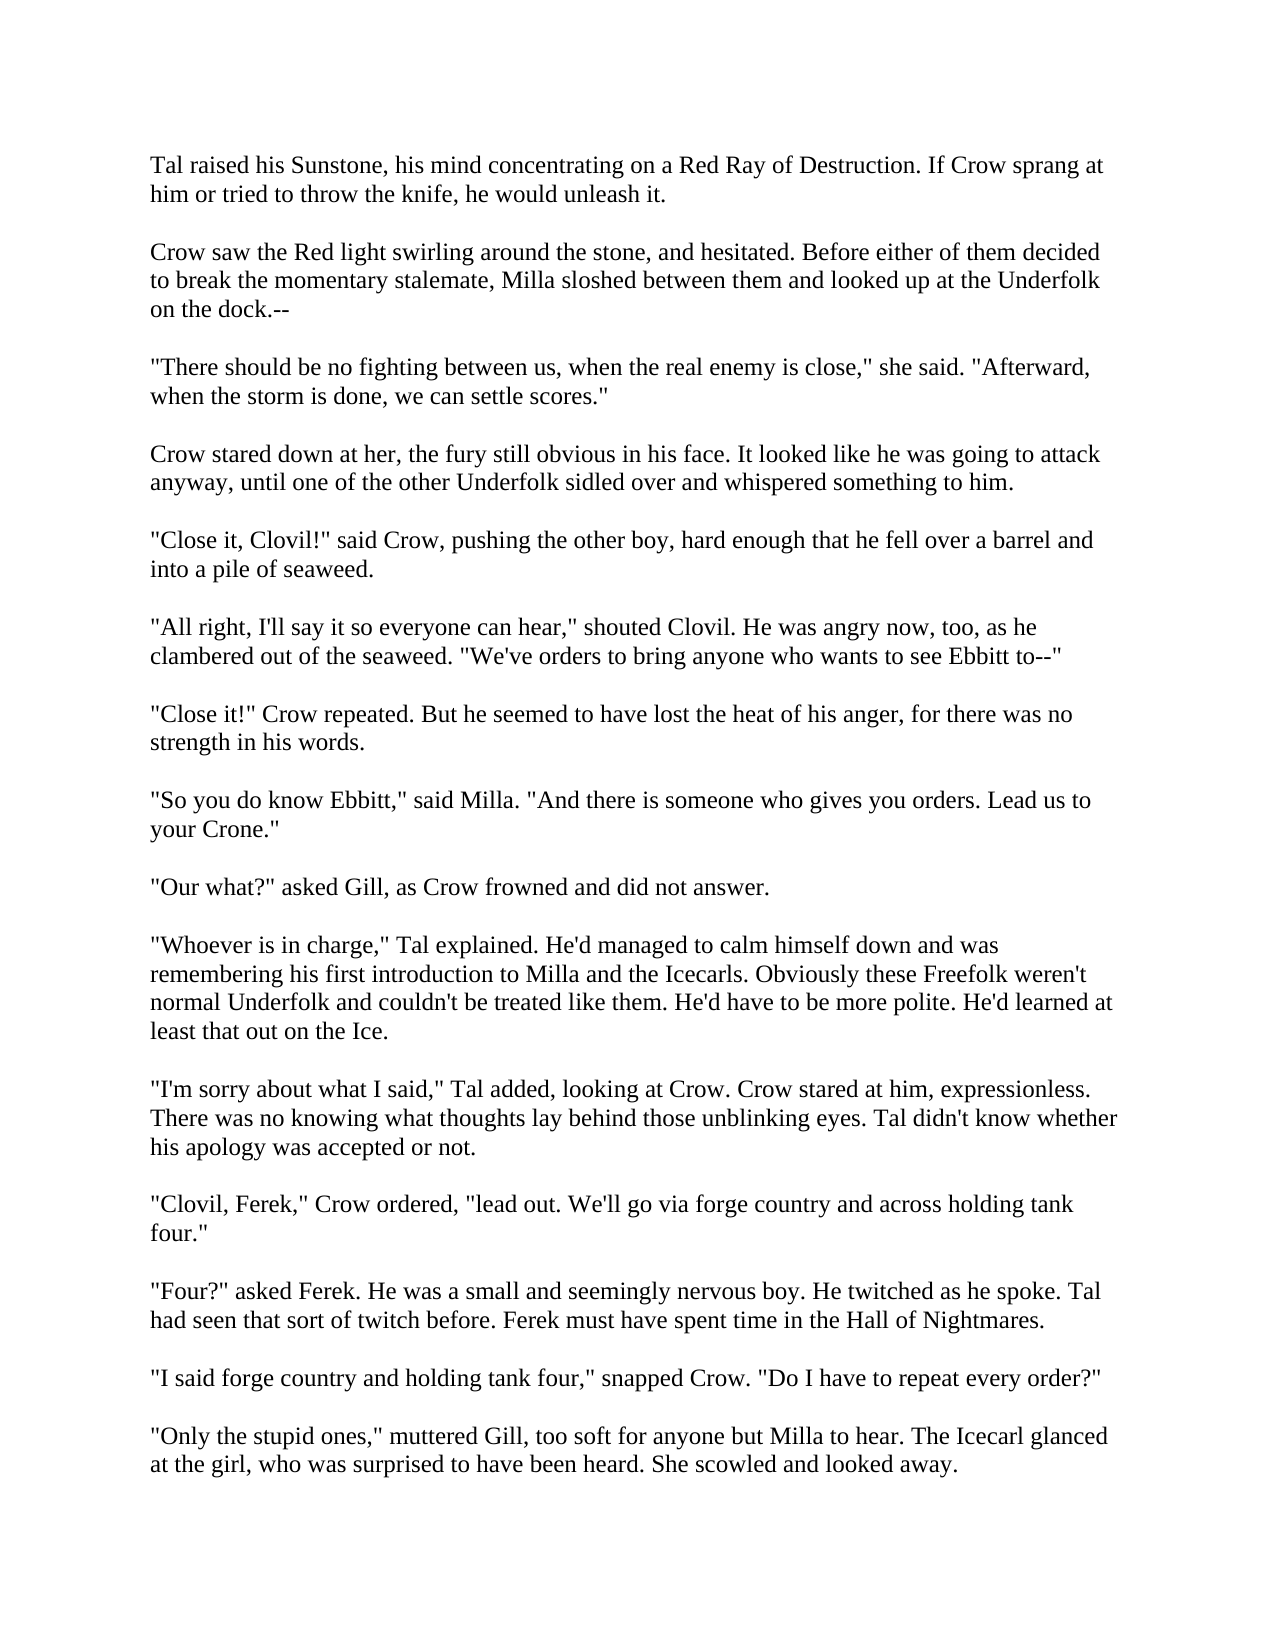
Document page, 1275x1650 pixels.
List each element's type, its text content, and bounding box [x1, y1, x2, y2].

text "I said forge country and holding tank four," snapped Crow. "Do I have to repeat every order?" [150, 1363, 1125, 1392]
text "Close it!" Crow repeated. But he seemed to have lost the heat of his anger, for there was no strength in his words. [150, 699, 1125, 756]
text "There should be no fighting between us, when the real enemy is close," she said. "Afterward, when the storm is done, we can settle scores." [150, 352, 1125, 409]
text "So you do know Ebbitt," said Milla. "And there is someone who gives you orders. Lead us to your Crone." [150, 785, 1125, 843]
text Crow saw the Red light swirling around the stone, and hesitated. Before either of them decided to break the momentary stalemate, Milla sloshed between them and looked up at the Underfolk on the dock.-- [150, 237, 1125, 323]
text Tal raised his Sunstone, his mind concentrating on a Red Ray of Destruction. If Crow sprang at him or tried to throw the knife, he would unleash it. [150, 150, 1125, 207]
text "Our what?" asked Gill, as Crow frowned and did not answer. [150, 872, 1125, 901]
text Crow stared down at her, the fury still obvious in his face. It looked like he was going to attack anyway, until one of the other Underfolk sidled over and whispered something to him. [150, 439, 1125, 496]
text "Whoever is in charge," Tal explained. He'd managed to calm himself down and was remembering his first introduction to Milla and the Icecarls. Obviously these Freefolk weren't normal Underfolk and couldn't be treated like them. He'd have to be more polite. He'd learned at least that out on the Ice. [150, 930, 1125, 1045]
text "Four?" asked Ferek. He was a small and seemingly nervous boy. He twitched as he spoke. Tal had seen that sort of twitch before. Ferek must have spent time in the Hall of Nightmares. [150, 1276, 1125, 1334]
text "Close it, Clovil!" said Crow, pushing the other boy, hard enough that he fell over a barrel and into a pile of seaweed. [150, 525, 1125, 583]
text "Clovil, Ferek," Crow ordered, "lead out. We'll go via forge country and across holding tank four." [150, 1189, 1125, 1247]
text "Only the stupid ones," muttered Gill, too soft for anyone but Milla to hear. The Icecarl glanced at the girl, who was surprised to have been heard. She scowled and looked away. [150, 1421, 1125, 1478]
text "All right, I'll say it so everyone can hear," shouted Clovil. He was angry now, too, as he clambered out of the seaweed. "We've orders to bring anyone who wants to see Ebbitt to--" [150, 612, 1125, 669]
text "I'm sorry about what I said," Tal added, looking at Crow. Crow stared at him, expressionless. There was no knowing what thoughts lay behind those unblinking eyes. Tal didn't know whether his apology was accepted or not. [150, 1074, 1125, 1160]
